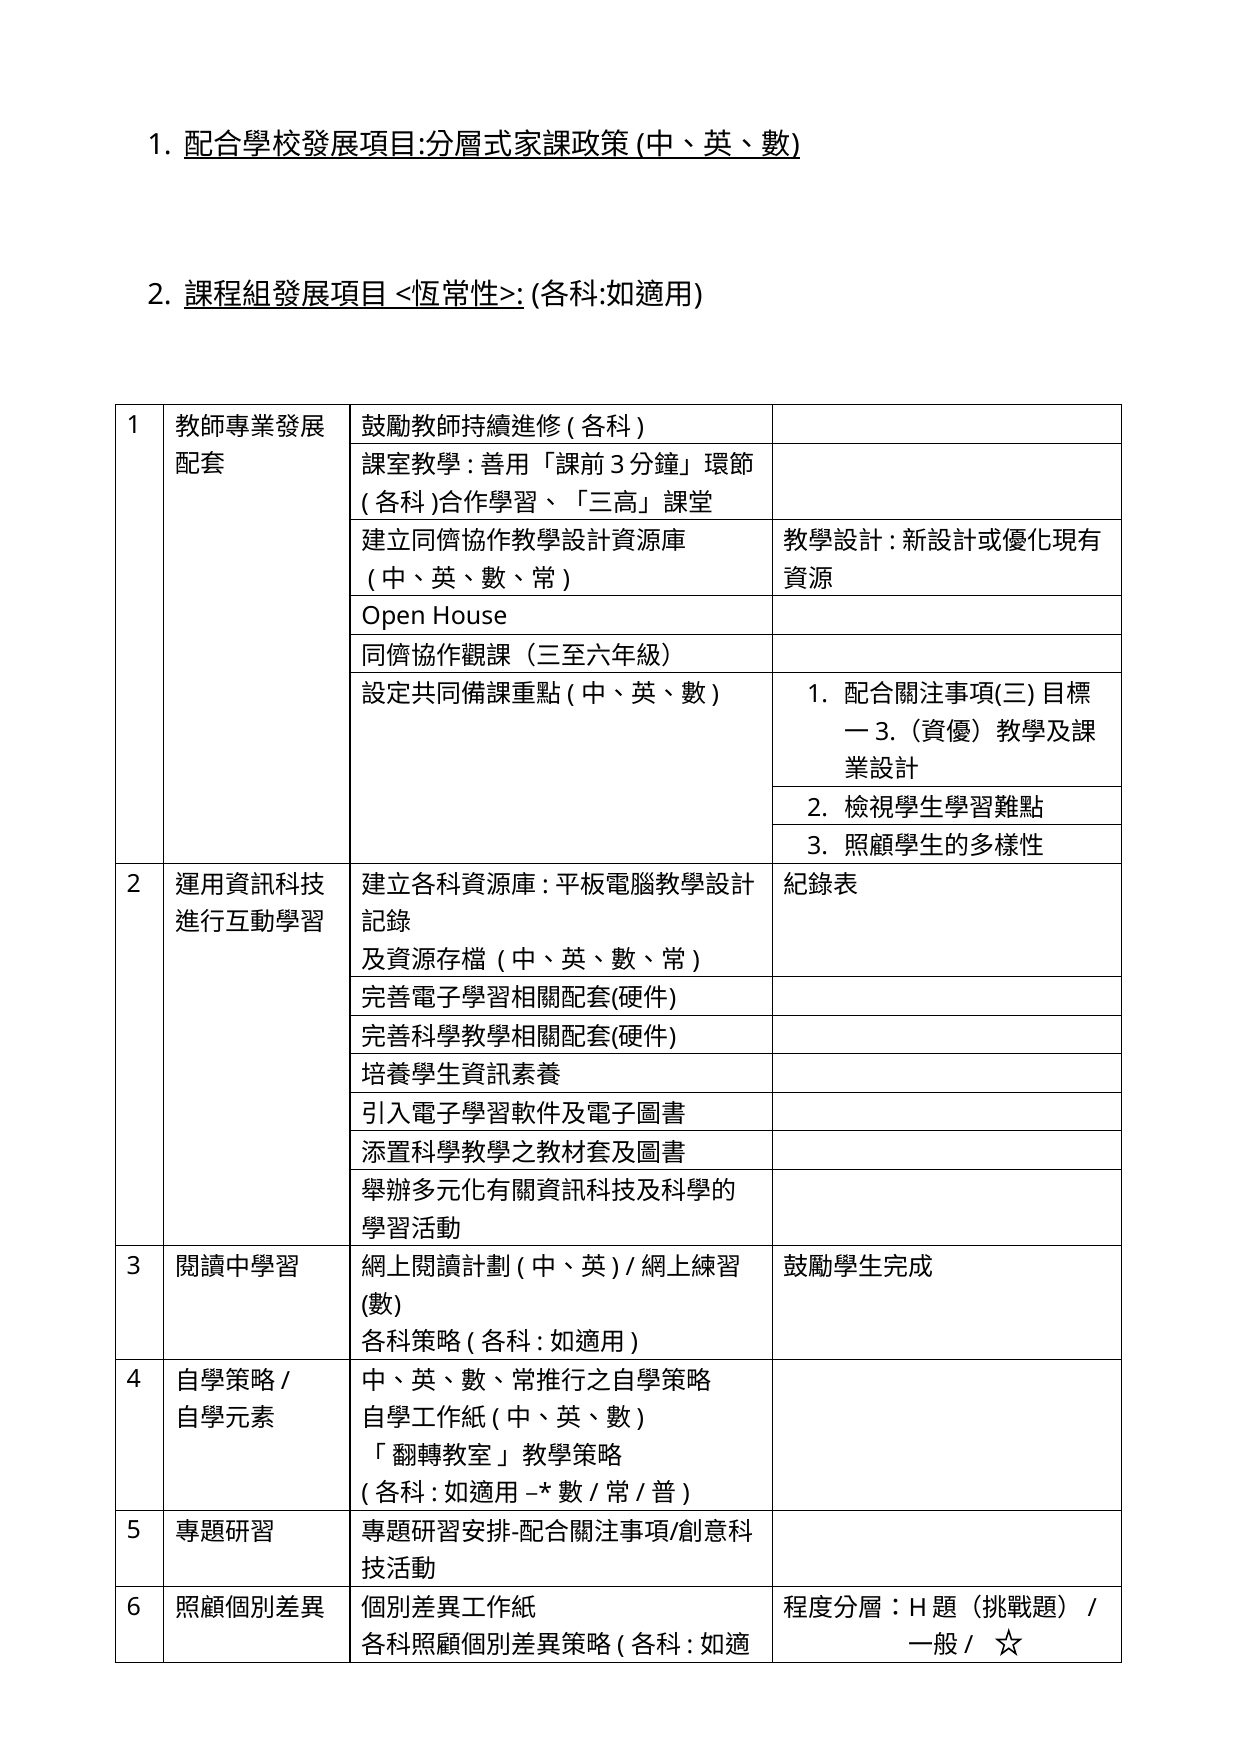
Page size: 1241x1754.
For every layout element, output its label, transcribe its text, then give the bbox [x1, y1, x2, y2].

table_cell 引入電子學習軟件及電子圖書 [351, 1093, 772, 1130]
table_header 1 [116, 405, 163, 863]
list 課程組發展項目 <恆常性>: (各科:如適用) [147, 254, 1122, 329]
table_cell 閱讀中學習 [164, 1246, 349, 1358]
table_cell 3 [116, 1246, 163, 1358]
table_cell 課室教學 : 善用「課前3分鐘」環節( 各科 )合作學習、「三高」課堂 [351, 444, 772, 519]
table_cell 照顧個別差異 [164, 1587, 349, 1662]
table_cell Open House [351, 596, 772, 633]
table_cell 建立各科資源庫 : 平板電腦教學設計記錄 及資源存檔 ( 中、英、數、常 ) [351, 864, 772, 976]
table_cell 自學策略 / 自學元素 [164, 1360, 349, 1509]
table_cell 運用資訊科技 進行互動學習 [164, 864, 349, 1245]
table_cell 同儕協作觀課（三至六年級） [351, 635, 772, 672]
table_cell [773, 1093, 1121, 1130]
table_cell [351, 1587, 772, 1662]
table_cell [773, 1016, 1121, 1053]
table_cell 紀錄表 [773, 864, 1121, 976]
table_cell 專題研習安排-配合關注事項/創意科技活動 [351, 1511, 772, 1586]
table_cell 專題研習 [164, 1511, 349, 1586]
table_cell [773, 596, 1121, 633]
table_cell [773, 1131, 1121, 1169]
list 配合學校發展項目:分層式家課政策 (中、英、數) [147, 104, 1122, 179]
table_cell 6 [116, 1587, 163, 1662]
table_cell [773, 1511, 1121, 1586]
table_header 鼓勵教師持續進修 ( 各科 ) [351, 405, 772, 443]
table_cell [773, 635, 1121, 672]
table_cell 建立同儕協作教學設計資源庫 ( 中、英、數、常 ) [351, 520, 772, 595]
table_cell [773, 977, 1121, 1015]
table_cell 完善電子學習相關配套(硬件) [351, 977, 772, 1015]
table_cell [773, 1360, 1121, 1509]
table_cell 添置科學教學之教材套及圖書 [351, 1131, 772, 1169]
table_cell 2 [116, 864, 163, 1245]
table_cell 培養學生資訊素養 [351, 1054, 772, 1092]
table_header 教師專業發展 配套 [164, 405, 349, 863]
table_cell 中、英、數、常推行之自學策略 自學工作紙 ( 中、英、數 ) 「 翻轉教室 」教學策略 ( 各科 : 如適用 –* 數 / 常 / 普 ) [351, 1360, 772, 1509]
table_cell 網上閱讀計劃 ( 中、英 ) / 網上練習 (數) 各科策略 ( 各科 : 如適用 ) [351, 1246, 772, 1358]
table_header [773, 405, 1121, 443]
table_cell 舉辦多元化有關資訊科技及科學的學習活動 [351, 1170, 772, 1245]
table_cell 教學設計 : 新設計或優化現有 資源 [773, 520, 1121, 595]
table_cell [773, 1054, 1121, 1092]
table_cell 鼓勵學生完成 [773, 1246, 1121, 1358]
table_cell 5 [116, 1511, 163, 1586]
table_cell 設定共同備課重點 ( 中、英、數 ) [351, 673, 772, 863]
table_cell 程度分層：H題（挑戰題） / 一般 / [773, 1587, 1121, 1662]
table_cell 完善科學教學相關配套(硬件) [669, 1016, 772, 1053]
table_cell 檢視學生學習難點 [773, 787, 1121, 824]
table_cell [773, 444, 1121, 519]
table_cell 4 [116, 1360, 163, 1509]
table_cell [773, 1170, 1121, 1245]
table_cell 配合關注事項(三) 目標一 3.（資優）教學及課業設計 [773, 673, 1121, 786]
table_cell 照顧學生的多樣性 [773, 825, 1121, 863]
